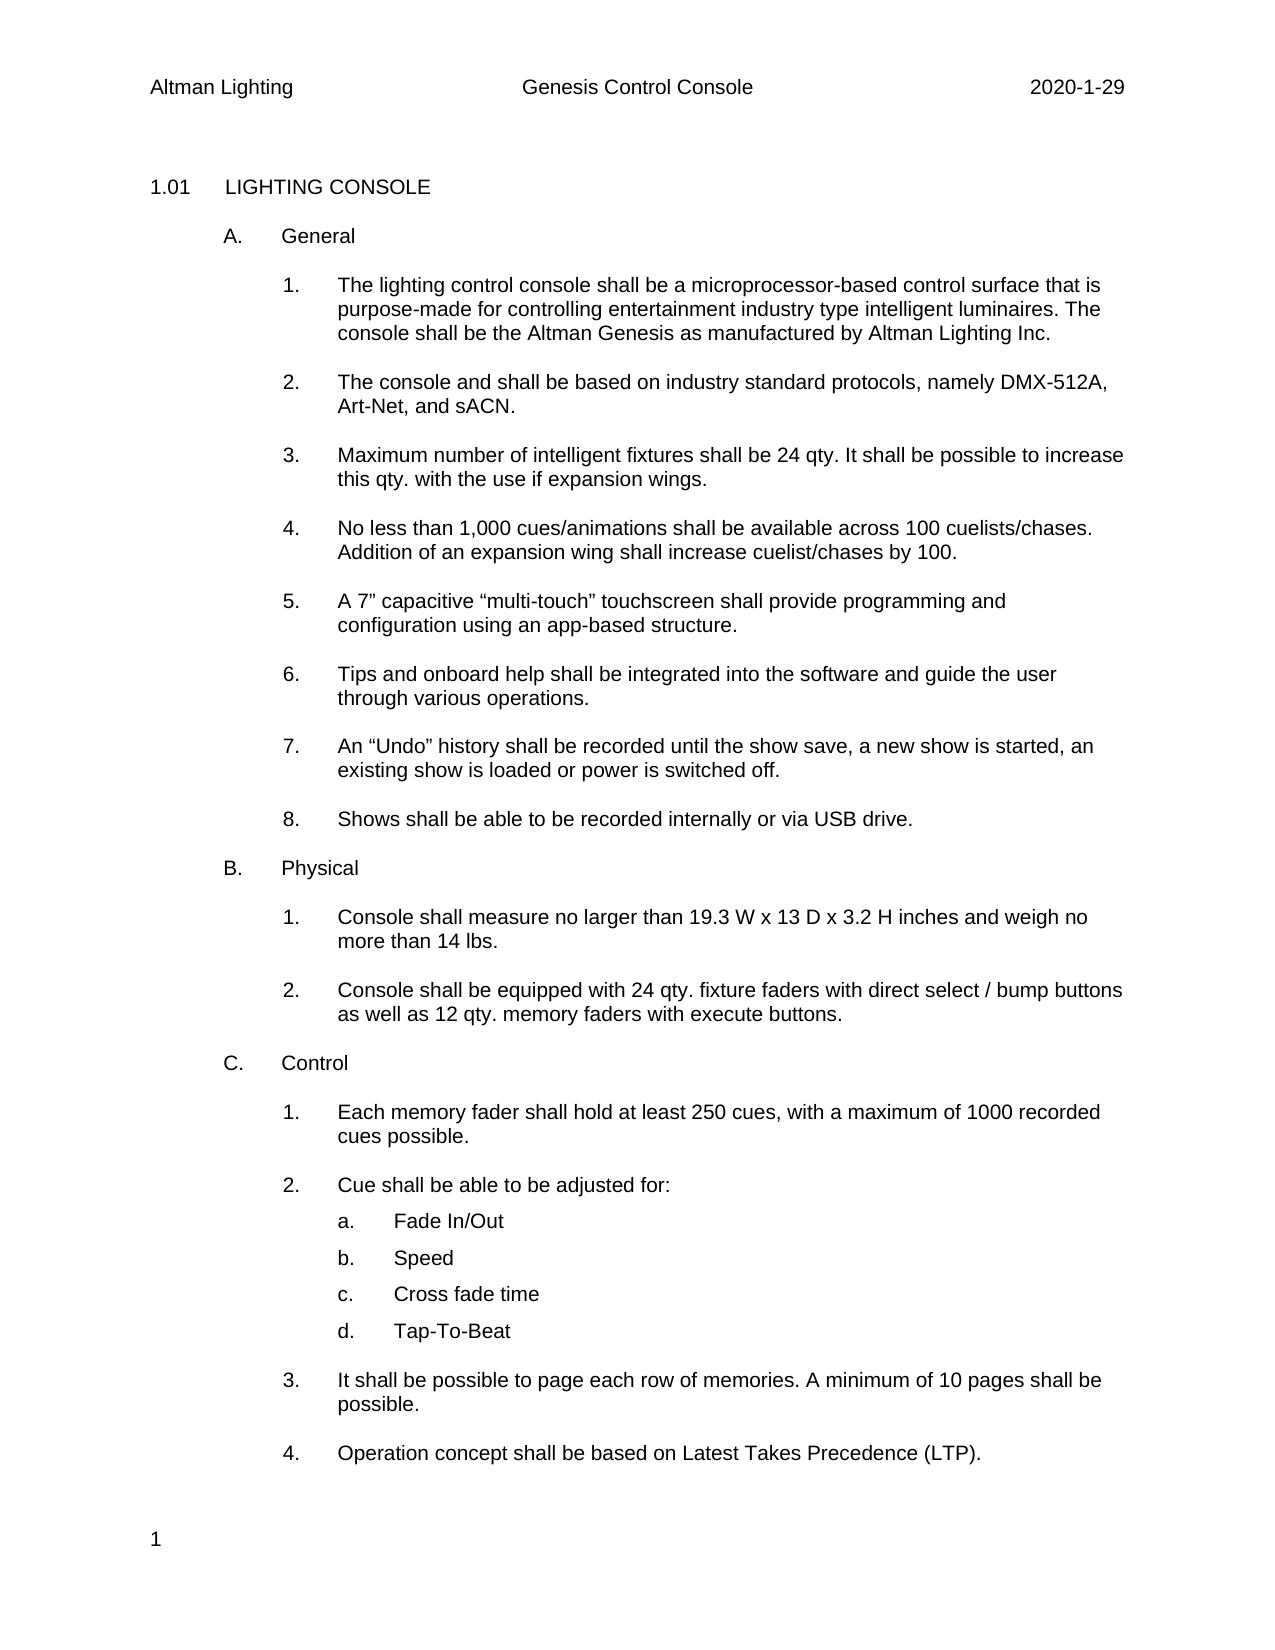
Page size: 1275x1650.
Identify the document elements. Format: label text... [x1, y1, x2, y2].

subtitle An “Undo” history shall be recorded until the show save, a new show is started, an existing show is loaded or power is switched off. [300, 734, 1125, 782]
subtitle Operation concept shall be based on Latest Takes Precedence (LTP). [300, 1441, 1125, 1464]
subtitle Tap-To-Beat [337, 1319, 1125, 1343]
subtitle Console shall measure no larger than 19.3 W x 13 D x 3.2 H inches and weigh no more than 14 lbs. [300, 905, 1125, 953]
subtitle Control [223, 1051, 1125, 1075]
subtitle It shall be possible to page each row of memories. A minimum of 10 pages shall be possible. [300, 1368, 1125, 1416]
subtitle The lighting control console shall be a microprocessor-based control surface that is purpose-made for controlling entertainment industry type intelligent luminaires. The console shall be the Altman Genesis as manufactured by Altman Lighting Inc. [300, 273, 1125, 345]
subtitle A 7” capacitive “multi-touch” touchscreen shall provide programming and configuration using an app-based structure. [300, 588, 1125, 636]
subtitle Maximum number of intelligent fixtures shall be 24 qty. It shall be possible to increase this qty. with the use if expansion wings. [300, 443, 1125, 491]
subtitle Shows shall be able to be recorded internally or via USB drive. [300, 807, 1125, 831]
subtitle Fade In/Out [337, 1209, 1125, 1233]
subtitle Speed [337, 1246, 1125, 1270]
subtitle Lighting Console [150, 175, 1125, 199]
subtitle Console shall be equipped with 24 qty. fixture faders with direct select / bump buttons as well as 12 qty. memory faders with execute buttons. [300, 978, 1125, 1026]
subtitle Cue shall be able to be adjusted for: [300, 1173, 1125, 1197]
subtitle Physical [223, 856, 1125, 880]
subtitle Tips and onboard help shall be integrated into the software and guide the user through various operations. [300, 661, 1125, 709]
subtitle Each memory fader shall hold at least 250 cues, with a maximum of 1000 recorded cues possible. [300, 1100, 1125, 1148]
subtitle No less than 1,000 cues/animations shall be available across 100 cuelists/chases. Addition of an expansion wing shall increase cuelist/chases by 100. [300, 516, 1125, 563]
subtitle Cross fade time [337, 1282, 1125, 1306]
subtitle The console and shall be based on industry standard protocols, namely DMX-512A, Art-Net, and sACN. [300, 370, 1125, 418]
subtitle General [223, 224, 1125, 248]
